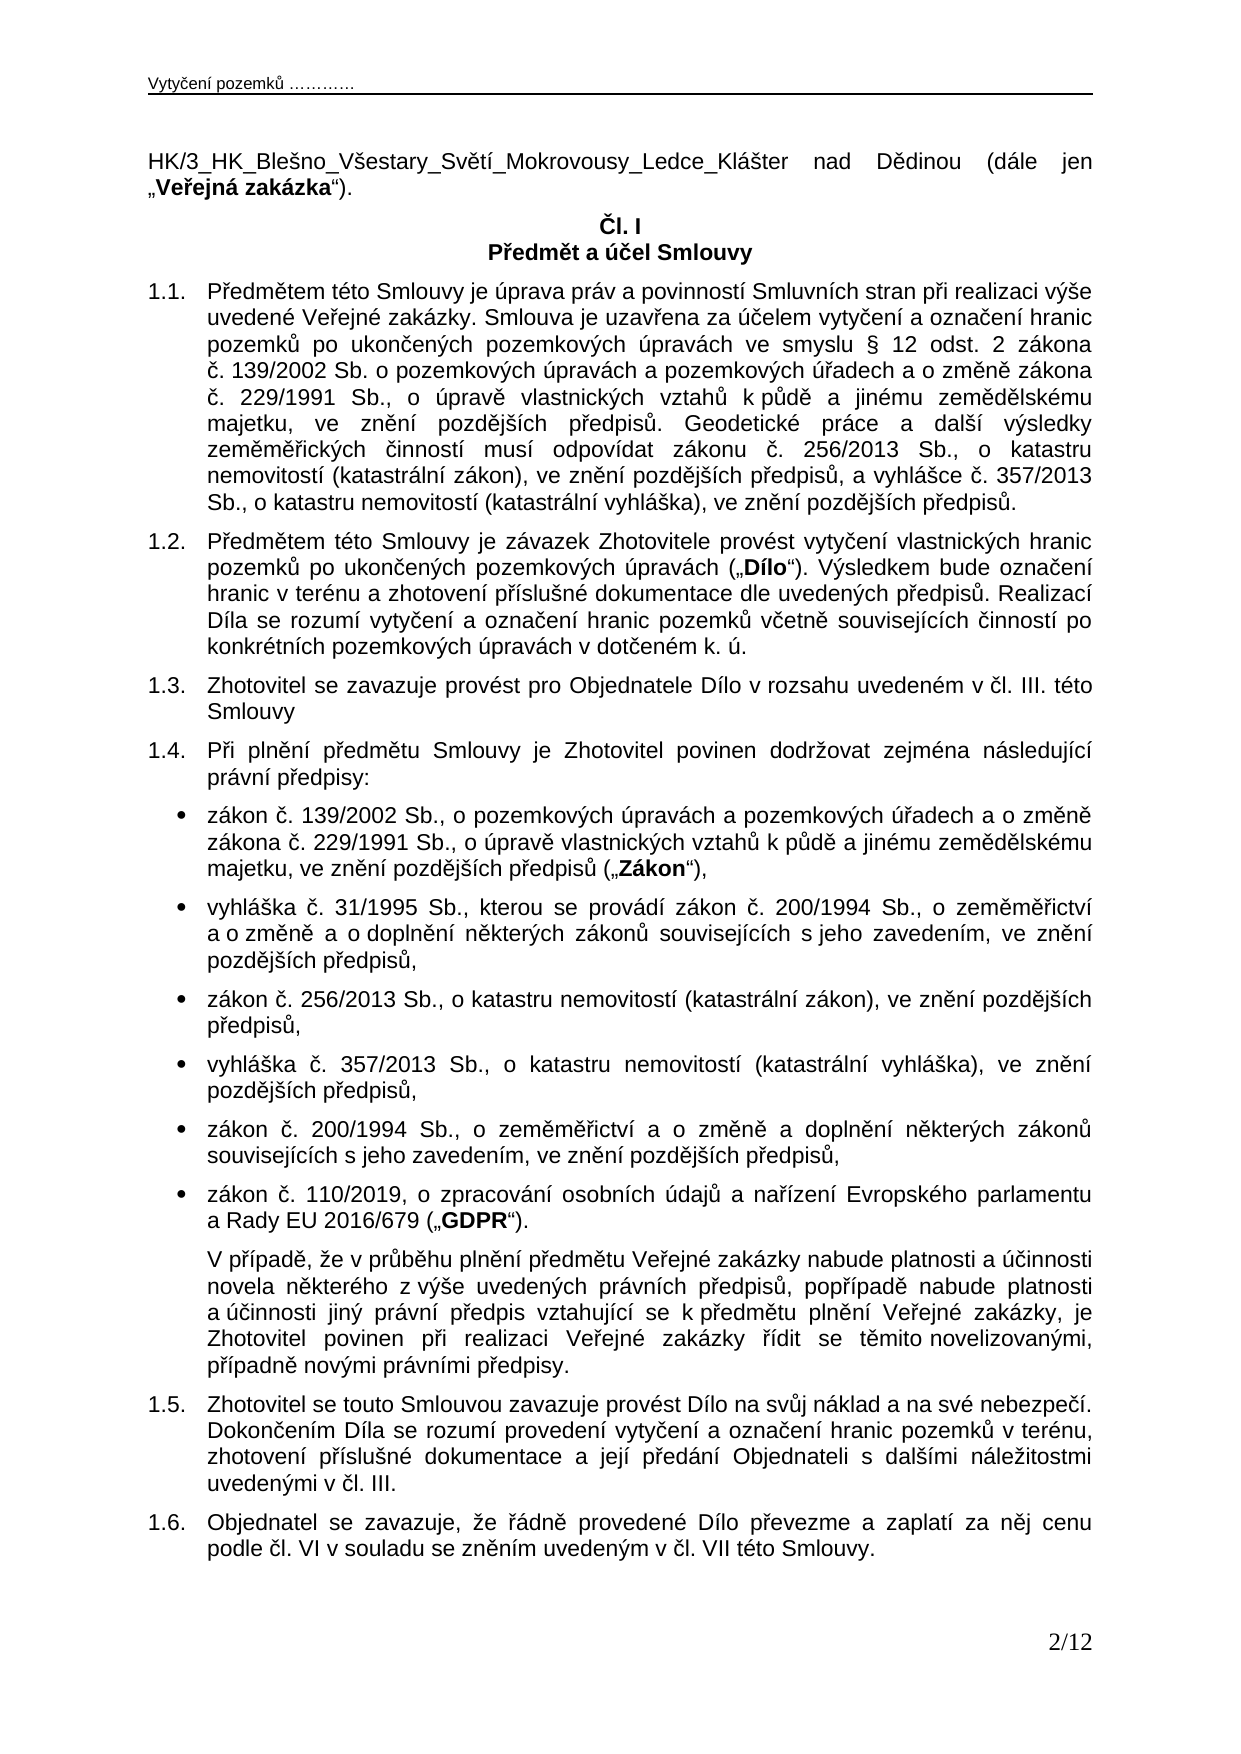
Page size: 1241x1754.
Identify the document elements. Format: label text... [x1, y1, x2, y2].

subtitle Čl. I [148, 213, 1093, 239]
list vyhláška č. 357/2013 Sb., o katastru nemovitostí (katastrální vyhláška), ve znění pozdějších předpisů, [177, 1051, 1093, 1103]
list Předmětem této Smlouvy je úprava práv a povinností Smluvních stran při realizaci výše uvedené Veřejné zakázky. Smlouva je uzavřena za účelem vytyčení a označení hranic pozemků po ukončených pozemkových úpravách ve smyslu § 12 odst. 2 zákona č. 139/2002 Sb. o pozemkových úpravách a pozemkových úřadech a o změně zákona č. 229/1991 Sb., o úpravě vlastnických vztahů k půdě a jinému zemědělskému majetku, ve znění pozdějších předpisů. Geodetické práce a další výsledky zeměměřických činností musí odpovídat zákonu č. 256/2013 Sb., o katastru nemovitostí (katastrální zákon), ve znění pozdějších předpisů, a vyhlášce č. 357/2013 Sb., o katastru nemovitostí (katastrální vyhláška), ve znění pozdějších předpisů. [148, 278, 1093, 515]
text V případě, že v průběhu plnění předmětu Veřejné zakázky nabude platnosti a účinnosti novela některého z výše uvedených právních předpisů, popřípadě nabude platnosti a účinnosti jiný právní předpis vztahující se k předmětu plnění Veřejné zakázky, je Zhotovitel povinen při realizaci Veřejné zakázky řídit se těmito novelizovanými, případně novými právními předpisy. [148, 1246, 1093, 1378]
subtitle Předmět a účel Smlouvy [148, 239, 1093, 266]
list Předmětem této Smlouvy je závazek Zhotovitele provést vytyčení vlastnických hranic pozemků po ukončených pozemkových úpravách („Dílo“). Výsledkem bude označení hranic v terénu a zhotovení příslušné dokumentace dle uvedených předpisů. Realizací Díla se rozumí vytyčení a označení hranic pozemků včetně souvisejících činností po konkrétních pozemkových úpravách v dotčeném k. ú. [148, 528, 1093, 659]
list vyhláška č. 31/1995 Sb., kterou se provádí zákon č. 200/1994 Sb., o zeměměřictví a o změně a o doplnění některých zákonů souvisejících s jeho zavedením, ve znění pozdějších předpisů, [177, 894, 1093, 973]
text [148, 148, 1093, 200]
list zákon č. 200/1994 Sb., o zeměměřictví a o změně a doplnění některých zákonů souvisejících s jeho zavedením, ve znění pozdějších předpisů, [177, 1116, 1093, 1169]
list zákon č. 110/2019, o zpracování osobních údajů a nařízení Evropského parlamentu a Rady EU 2016/679 („GDPR“). [177, 1181, 1093, 1234]
list Zhotovitel se zavazuje provést pro Objednatele Dílo v rozsahu uvedeném v čl. III. této Smlouvy [148, 672, 1093, 725]
list Zhotovitel se touto Smlouvou zavazuje provést Dílo na svůj náklad a na své nebezpečí. Dokončením Díla se rozumí provedení vytyčení a označení hranic pozemků v terénu, zhotovení příslušné dokumentace a její předání Objednateli s dalšími náležitostmi uvedenými v čl. III. [148, 1391, 1093, 1496]
list zákon č. 139/2002 Sb., o pozemkových úpravách a pozemkových úřadech a o změně zákona č. 229/1991 Sb., o úpravě vlastnických vztahů k půdě a jinému zemědělskému majetku, ve znění pozdějších předpisů („Zákon“), [177, 802, 1093, 881]
list zákon č. 256/2013 Sb., o katastru nemovitostí (katastrální zákon), ve znění pozdějších předpisů, [177, 986, 1093, 1038]
list Objednatel se zavazuje, že řádně provedené Dílo převezme a zaplatí za něj cenu podle čl. VI v souladu se zněním uvedeným v čl. VII této Smlouvy. [148, 1508, 1093, 1561]
list Při plnění předmětu Smlouvy je Zhotovitel povinen dodržovat zejména následující právní předpisy: [148, 737, 1093, 790]
